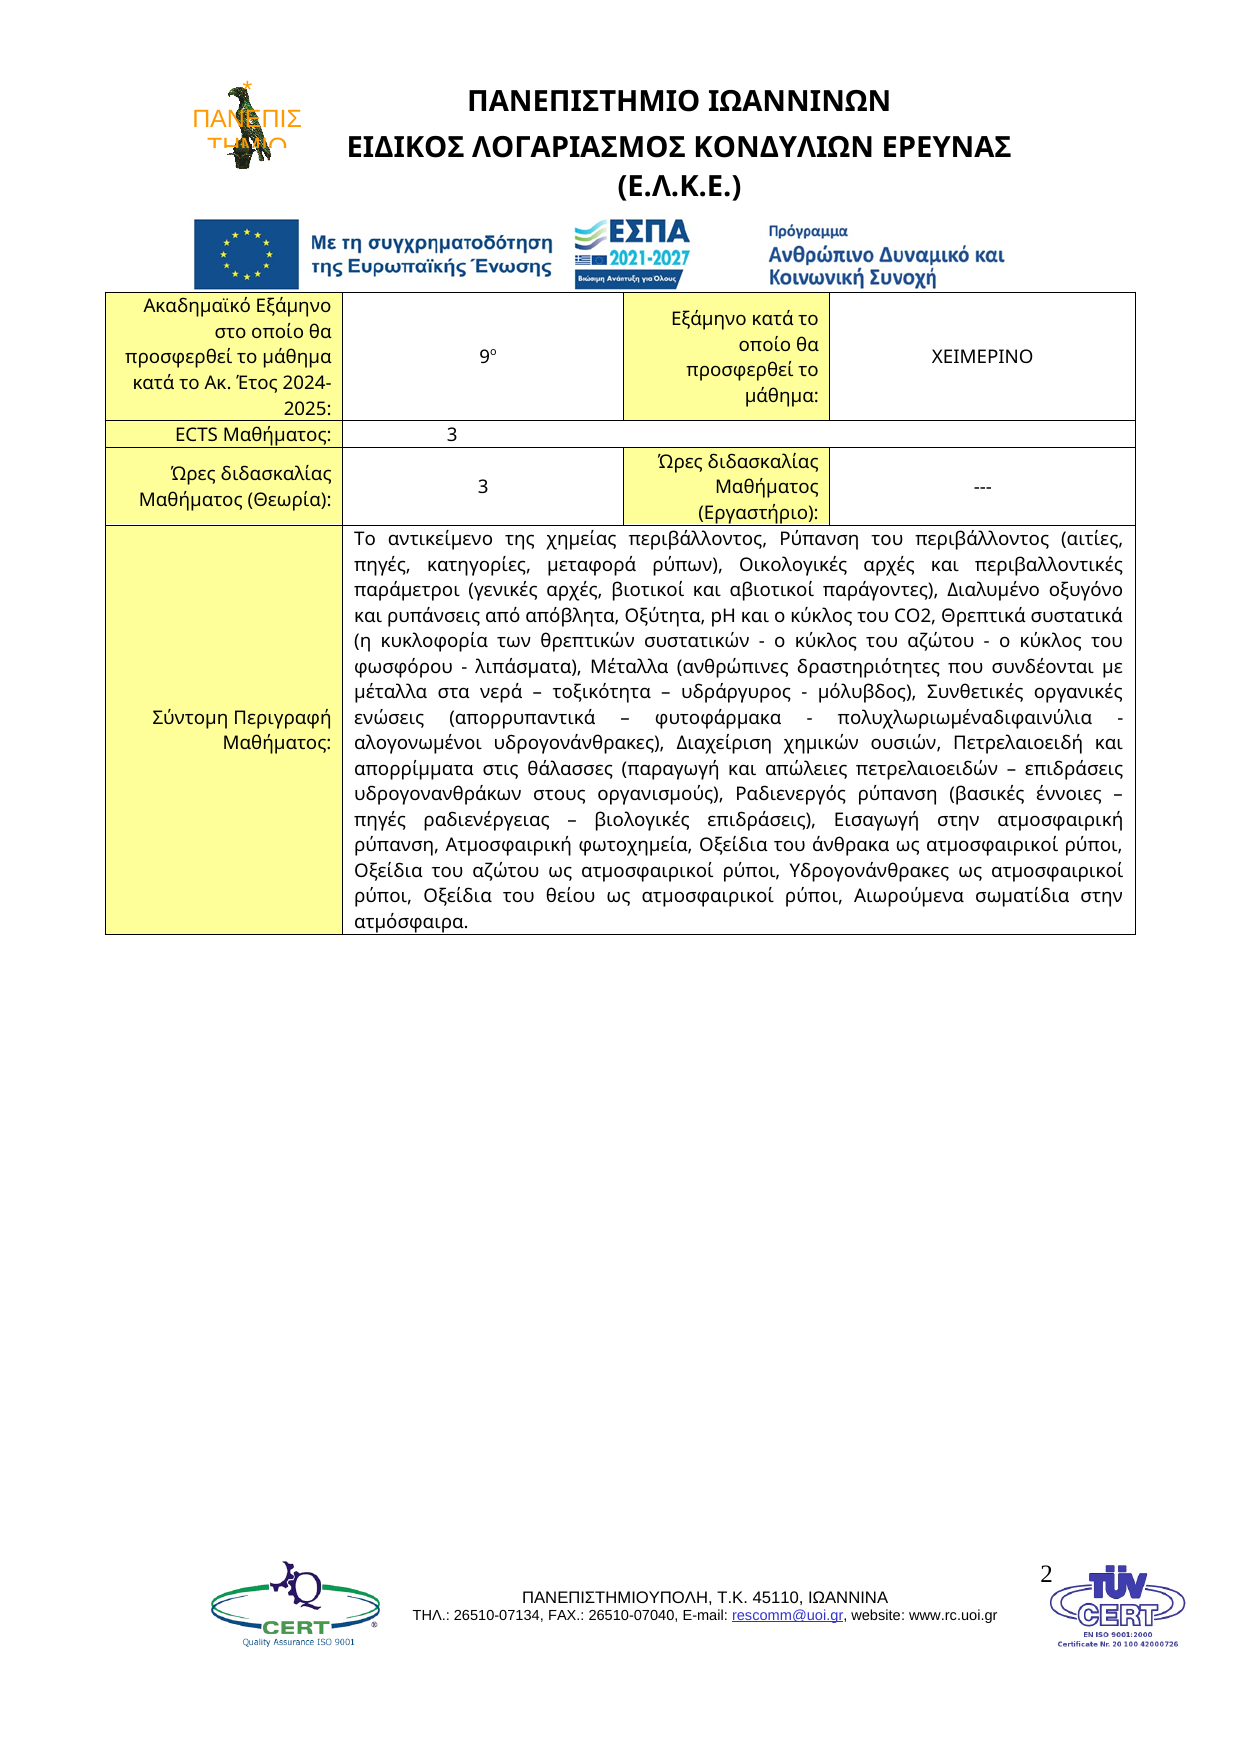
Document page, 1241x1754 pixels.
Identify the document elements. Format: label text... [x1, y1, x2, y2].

table_cell Ώρες διδασκαλίας Μαθήματος (Εργαστήριο): [624, 448, 829, 524]
table_cell Εξάμηνο κατά το οποίο θα προσφερθεί το μάθημα: [624, 293, 829, 420]
table_cell Σύντομη Περιγραφή Μαθήματος: [106, 526, 342, 934]
table_cell ΧΕΙΜΕΡΙΝΟ [830, 293, 1135, 420]
table_cell Ακαδημαϊκό Εξάμηνο στο οποίο θα προσφερθεί το μάθημα κατά το Ακ. Έτος 2024-2025: [106, 293, 342, 420]
table_cell Ώρες διδασκαλίας Μαθήματος (Θεωρία): [106, 448, 342, 524]
table_cell ECTS Μαθήματος: [106, 421, 342, 447]
table_cell 9ο [343, 293, 623, 420]
table_cell 3 [343, 448, 623, 524]
picture [210, 1559, 381, 1649]
table_cell 3 [343, 421, 1135, 447]
picture [1044, 1559, 1191, 1652]
table_cell --- [830, 448, 1135, 524]
table_cell Το αντικείμενο της χημείας περιβάλλοντος, Ρύπανση του περιβάλλοντος (αιτίες, πηγές, κατηγορίες, μεταφορά ρύπων), Οικολογικές αρχές και περιβαλλοντικές παράμετροι (γενικές αρχές, βιοτικοί και αβιοτικοί παράγοντες), Διαλυμένο οξυγόνο και ρυπάνσεις από απόβλητα, Οξύτητα, pH και ο κύκλος του CO2, Θρεπτικά συστατικά (η κυκλοφορία των θρεπτικών συστατικών - ο κύκλος του αζώτου - ο κύκλος του φωσφόρου - λιπάσματα), Μέταλλα (ανθρώπινες δραστηριότητες που συνδέονται με μέταλλα στα νερά – τοξικότητα – υδράργυρος - μόλυβδος), Συνθετικές οργανικές ενώσεις (απορρυπαντικά – φυτοφάρμακα - πολυχλωριωμέναδιφαινύλια - αλογονωμένοι υδρογονάνθρακες), Διαχείριση χημικών ουσιών, Πετρελαιοειδή και απορρίμματα στις θάλασσες (παραγωγή και απώλειες πετρελαιοειδών – επιδράσεις υδρογονανθράκων στους οργανισμούς), Ραδιενεργός ρύπανση (βασικές έννοιες – πηγές ραδιενέργειας – βιολογικές επιδράσεις), Εισαγωγή στην ατμοσφαιρική ρύπανση, Ατμοσφαιρική φωτοχημεία, Οξείδια του άνθρακα ως ατμοσφαιρικοί ρύποι, Οξείδια του αζώτου ως ατμοσφαιρικοί ρύποι, Υδρογονάνθρακες ως ατμοσφαιρικοί ρύποι, Οξείδια του θείου ως ατμοσφαιρικοί ρύποι, Αιωρούμενα σωματίδια στην ατμόσφαιρα. [343, 526, 1135, 934]
picture [224, 86, 273, 169]
